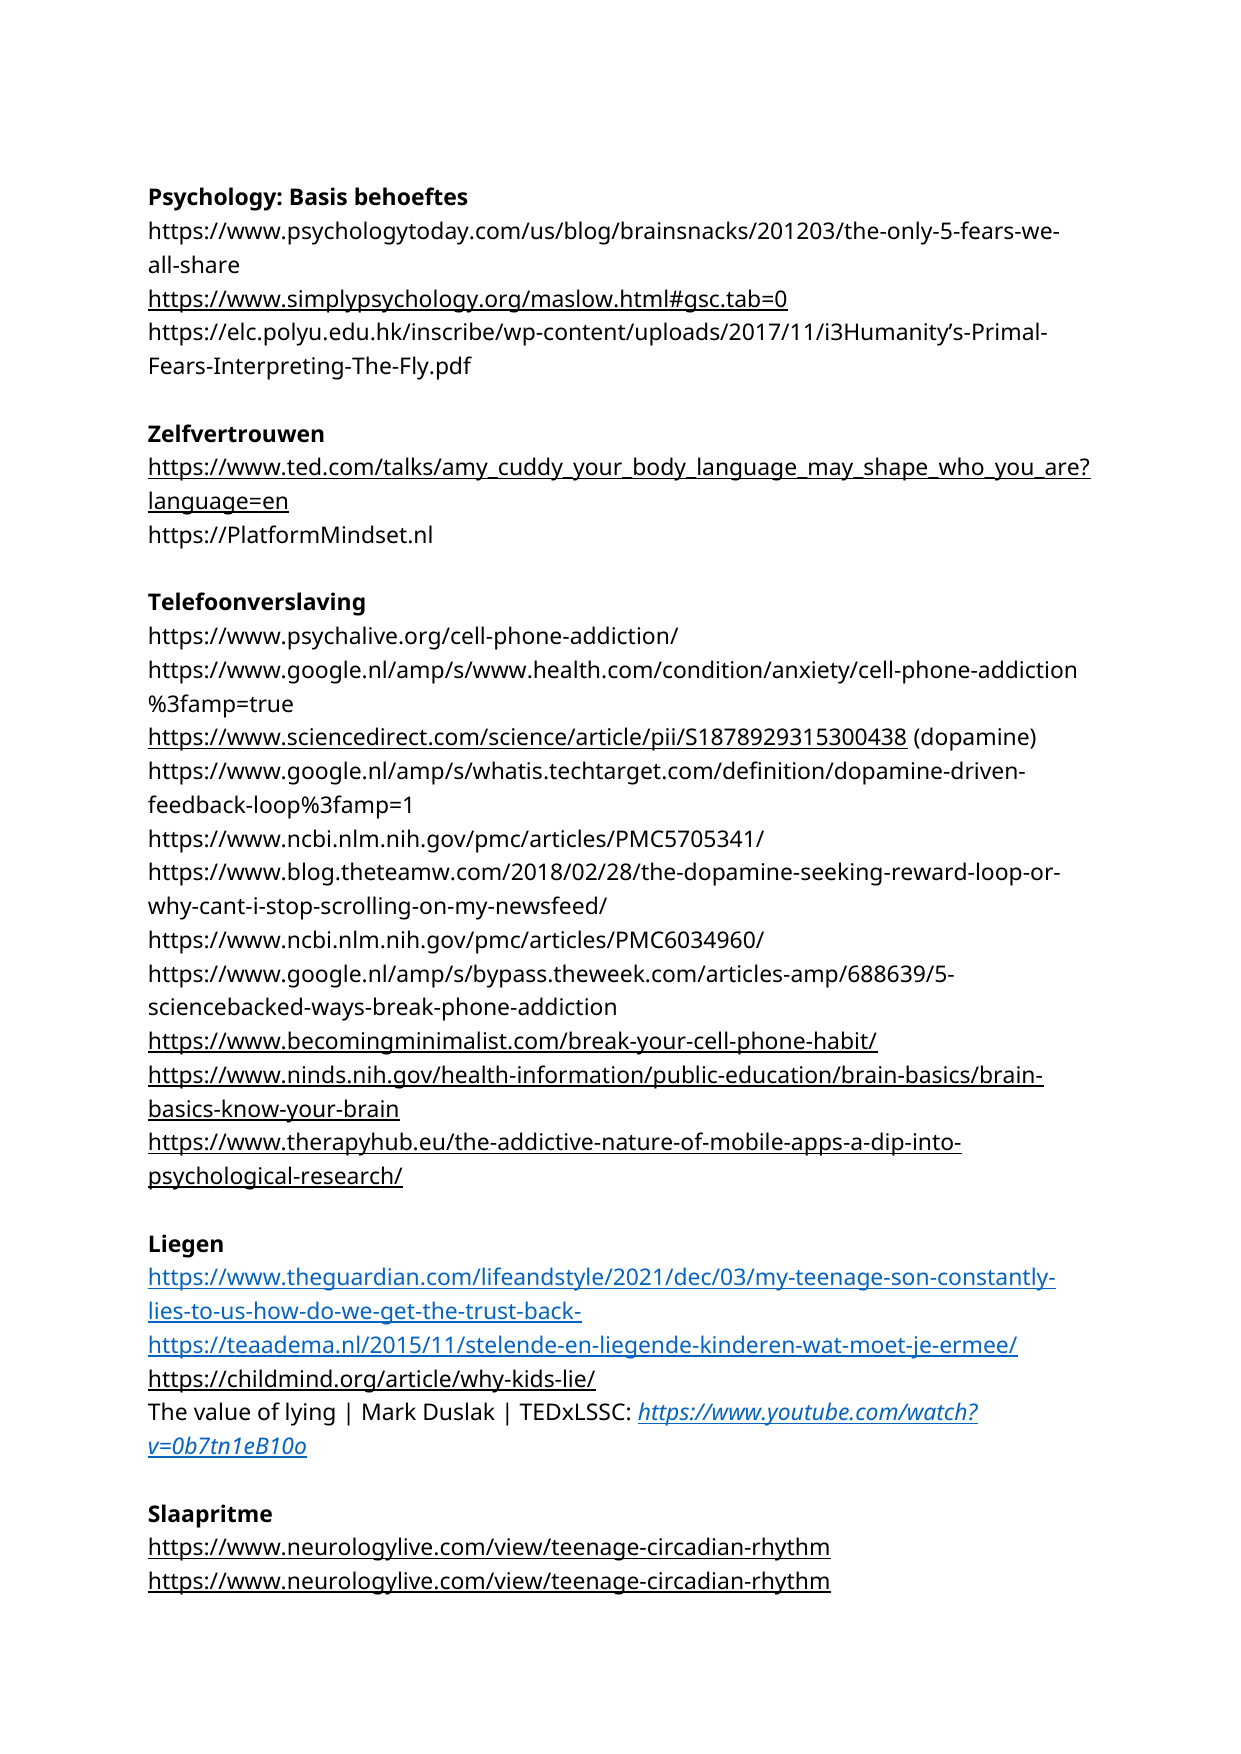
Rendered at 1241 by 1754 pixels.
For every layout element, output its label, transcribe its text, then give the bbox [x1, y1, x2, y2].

text https://www.ted.com/talks/amy_cuddy_your_body_language_may_shape_who_you_are?language=en [148, 451, 1093, 516]
text https://www.ncbi.nlm.nih.gov/pmc/articles/PMC6034960/ [148, 924, 1093, 955]
text Telefoonverslaving [148, 586, 1093, 618]
text Zelfvertrouwen [148, 418, 1093, 449]
text https://www.psychalive.org/cell-phone-addiction/ [148, 620, 1093, 651]
text https://PlatformMindset.nl [148, 519, 1093, 550]
text https://www.psychologytoday.com/us/blog/brainsnacks/201203/the-only-5-fears-we-all-share [148, 215, 1093, 280]
text https://www.sciencedirect.com/science/article/pii/S1878929315300438 (dopamine) [148, 721, 1093, 753]
text https://www.ninds.nih.gov/health-information/public-education/brain-basics/brain-basics-know-your-brain [148, 1059, 1093, 1124]
text https://www.google.nl/amp/s/www.health.com/condition/anxiety/cell-phone-addiction%3famp=true [148, 654, 1093, 719]
text https://www.therapyhub.eu/the-addictive-nature-of-mobile-apps-a-dip-into-psychological-research/ [148, 1126, 1093, 1191]
text https://teaadema.nl/2015/11/stelende-en-liegende-kinderen-wat-moet-je-ermee/ [148, 1329, 1093, 1360]
text Psychology: Basis behoeftes [148, 181, 1093, 213]
text https://www.blog.theteamw.com/2018/02/28/the-dopamine-seeking-reward-loop-or-why-cant-i-stop-scrolling-on-my-newsfeed/ [148, 856, 1093, 921]
text https://www.becomingminimalist.com/break-your-cell-phone-habit/ [148, 1025, 1093, 1056]
subtitle The value of lying | Mark Duslak | TEDxLSSC: https://www.youtube.com/watch?v=0b7tn1eB10o [148, 1396, 1093, 1461]
text https://www.google.nl/amp/s/whatis.techtarget.com/definition/dopamine-driven-feedback-loop%3famp=1 [148, 755, 1093, 820]
text https://www.ncbi.nlm.nih.gov/pmc/articles/PMC5705341/ [148, 823, 1093, 854]
text https://elc.polyu.edu.hk/inscribe/wp-content/uploads/2017/11/i3Humanity’s-Primal-Fears-Interpreting-The-Fly.pdf [148, 316, 1093, 381]
text https://childmind.org/article/why-kids-lie/ [148, 1363, 1093, 1394]
text https://www.simplypsychology.org/maslow.html#gsc.tab=0 [148, 283, 1093, 314]
text Liegen [148, 1228, 1093, 1259]
text Slaapritme https://www.neurologylive.com/view/teenage-circadian-rhythm https://www.neurologylive.com/view/teenage-circadian-rhythm [148, 1498, 1093, 1596]
text https://www.google.nl/amp/s/bypass.theweek.com/articles-amp/688639/5-sciencebacked-ways-break-phone-addiction [148, 958, 1093, 1023]
text https://www.theguardian.com/lifeandstyle/2021/dec/03/my-teenage-son-constantly-lies-to-us-how-do-we-get-the-trust-back- [148, 1261, 1093, 1326]
